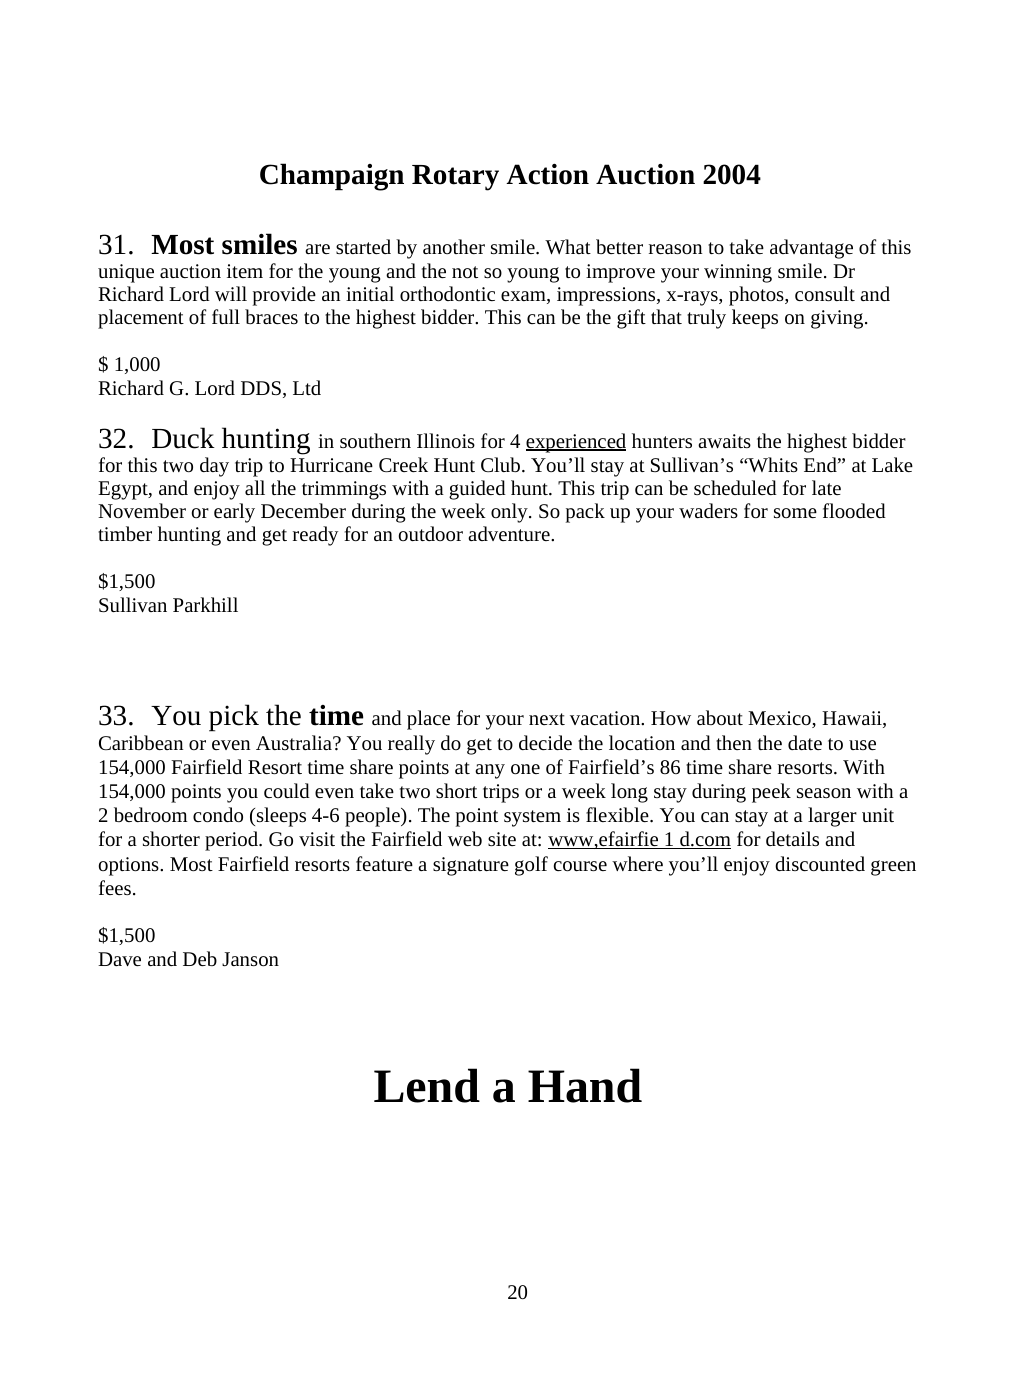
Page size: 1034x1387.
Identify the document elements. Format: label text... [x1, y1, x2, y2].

text Richard G. Lord DDS, Ltd [98, 376, 917, 400]
text $1,500 [98, 569, 917, 593]
text $ 1,000 [98, 352, 917, 376]
text $1,500 [98, 922, 917, 947]
text Dave and Deb Janson [98, 947, 917, 971]
text 20 [507, 1280, 528, 1304]
subtitle Lend a Hand [98, 1058, 917, 1113]
list Most smiles are started by another smile. What better reason to take advantage of this unique auction item for the young and the not so young to improve your winning smile. Dr Richard Lord will provide an initial orthodontic exam, impressions, x-rays, photos, consult and placement of full braces to the highest bidder. This can be the gift that truly keeps on giving. [98, 229, 917, 329]
text Champaign Rotary Action Auction 2004 [102, 157, 917, 190]
list You pick the time and place for your next vacation. How about Mexico, Hawaii, Caribbean or even Australia? You really do get to decide the location and then the date to use 154,000 Fairfield Resort time share points at any one of Fairfield’s 86 time share resorts. With 154,000 points you could even take two short trips or a week long stay during peek season with a 2 bedroom condo (sleeps 4-6 people). The point system is flexible. You can stay at a larger unit for a shorter period. Go visit the Fairfield web site at: www,efairfie 1 d.com for details and options. Most Fairfield resorts feature a signature golf course where you’ll enjoy discounted green fees. [98, 698, 917, 899]
list Duck hunting in southern Illinois for 4 experienced hunters awaits the highest bidder for this two day trip to Hurricane Creek Hunt Club. You’ll stay at Sullivan’s “Whits End” at Lake Egypt, and enjoy all the trimmings with a guided hunt. This trip can be scheduled for late November or early December during the week only. So pack up your waders for some flooded timber hunting and get ready for an outdoor adventure. [98, 423, 917, 546]
text Sullivan Parkhill [98, 593, 917, 617]
